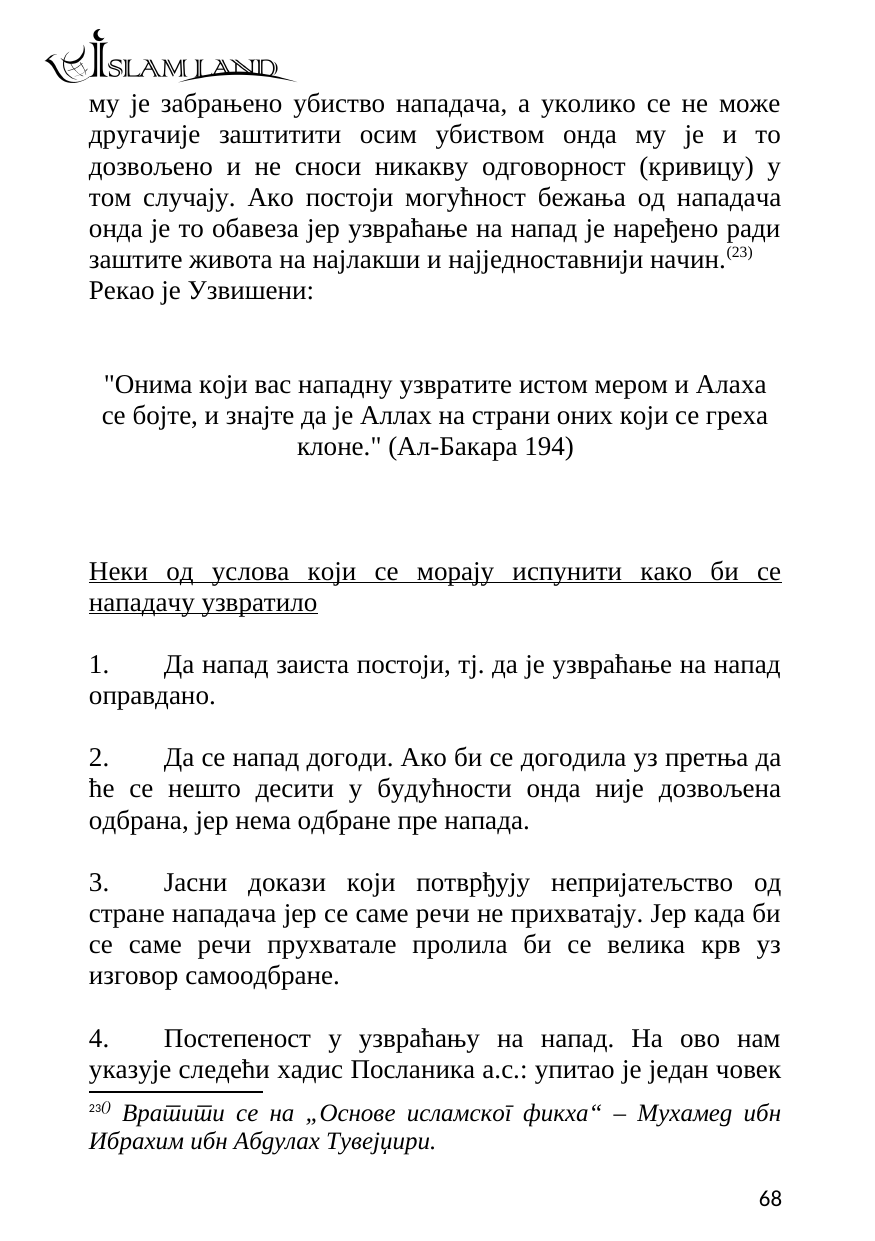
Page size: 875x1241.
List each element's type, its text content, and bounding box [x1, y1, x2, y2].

picture [44, 29, 298, 83]
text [89, 87, 782, 274]
list Јасни докази који потврђују непријатељство од стране нападача јер се саме речи не прихватају. Јер када би се саме речи прухватале пролила би се велика крв уз изговор самоодбране. [89, 866, 782, 991]
list Да се напад догоди. Ако би се догодила уз претња да ће се нешто десити у будућности онда није дозвољена одбрана, јер нема одбране пре напада. [89, 741, 782, 835]
list Да напад заиста постоји, тј. да је узвраћање на напад оправдано. [89, 648, 782, 710]
text Неки од услова који се морају испунити како би се нападачу узвратило [89, 583, 782, 617]
text Рекао је Узвишени: [89, 274, 782, 305]
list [89, 1022, 782, 1084]
text "Онима који вас нападну узвратите истом мером и Алаха се бојте, и знајте да је Аллах на страни оних који се греха клоне." (Ал-Бакара 194) [89, 368, 782, 461]
text Неки од услова који се морају испунити како би се нападачу узвратило [89, 554, 782, 582]
